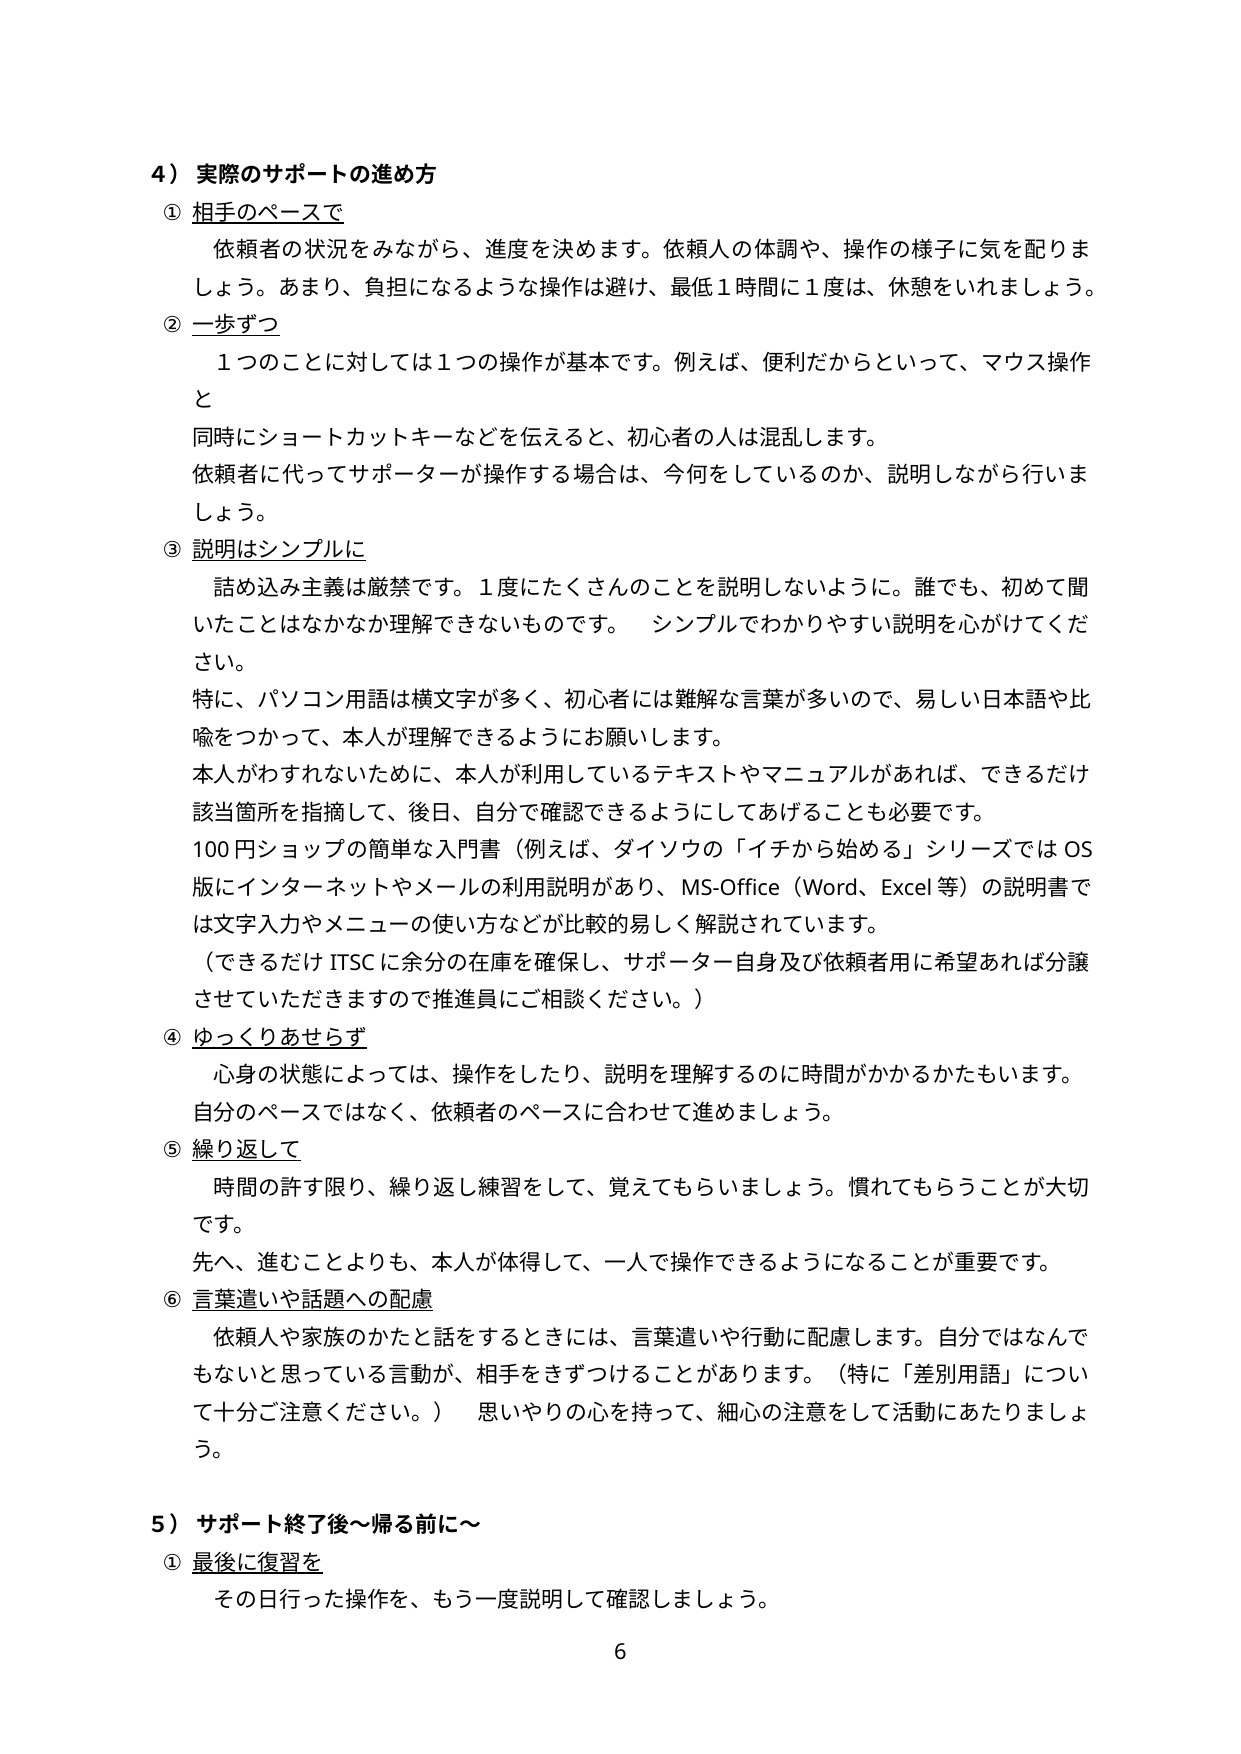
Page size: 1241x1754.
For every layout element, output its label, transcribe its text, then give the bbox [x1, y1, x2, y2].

list 繰り返して [162, 1129, 1092, 1167]
text 詰め込み主義は厳禁です。１度にたくさんのことを説明しないように。誰でも、初めて聞いたことはなかなか理解できないものです。 シンプルでわかりやすい説明を心がけてください。 特に、パソコン用語は横文字が多く、初心者には難解な言葉が多いので、易しい日本語や比喩をつかって、本人が理解できるようにお願いします。 本人がわすれないために、本人が利用しているテキストやマニュアルがあれば、できるだけ該当箇所を指摘して、後日、自分で確認できるようにしてあげることも必要です。 100円ショップの簡単な入門書（例えば、ダイソウの「イチから始める」シリーズではOS版にインターネットやメールの利用説明があり、MS-Office（Word、Excel等）の説明書では文字入力やメニューの使い方などが比較的易しく解説されています。 （できるだけITSCに余分の在庫を確保し、サポーター自身及び依頼者用に希望あれば分譲させていただきますので推進員にご相談ください。） [192, 567, 1092, 1017]
text 依頼人や家族のかたと話をするときには、言葉遣いや行動に配慮します。自分ではなんでもないと思っている言動が、相手をきずつけることがあります。（特に「差別用語」について十分ご注意ください。） 思いやりの心を持って、細心の注意をして活動にあたりましょう。 [192, 1317, 1092, 1467]
list 説明はシンプルに [162, 529, 1092, 567]
text ５） サポート終了後～帰る前に～ [148, 1504, 1092, 1542]
text 依頼者の状況をみながら、進度を決めます。依頼人の体調や、操作の様子に気を配りましょう。あまり、負担になるような操作は避け、最低１時間に１度は、休憩をいれましょう。 [192, 229, 1092, 304]
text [192, 1579, 1092, 1617]
list ゆっくりあせらず [162, 1017, 1092, 1054]
text 時間の許す限り、繰り返し練習をして、覚えてもらいましょう。慣れてもらうことが大切です。 先へ、進むことよりも、本人が体得して、一人で操作できるようになることが重要です。 [192, 1167, 1092, 1279]
list 一歩ずつ [162, 304, 1092, 342]
list 最後に復習を [162, 1542, 1092, 1579]
text 心身の状態によっては、操作をしたり、説明を理解するのに時間がかかるかたもいます。 自分のペースではなく、依頼者のペースに合わせて進めましょう。 [192, 1054, 1092, 1129]
list 言葉遣いや話題への配慮 [162, 1279, 1092, 1317]
text １つのことに対しては１つの操作が基本です。例えば、便利だからといって、マウス操作と 同時にショートカットキーなどを伝えると、初心者の人は混乱します。 依頼者に代ってサポーターが操作する場合は、今何をしているのか、説明しながら行いましょう。 [192, 342, 1092, 529]
list 相手のペースで [162, 192, 1092, 229]
text ４） 実際のサポートの進め方 [148, 154, 1092, 192]
